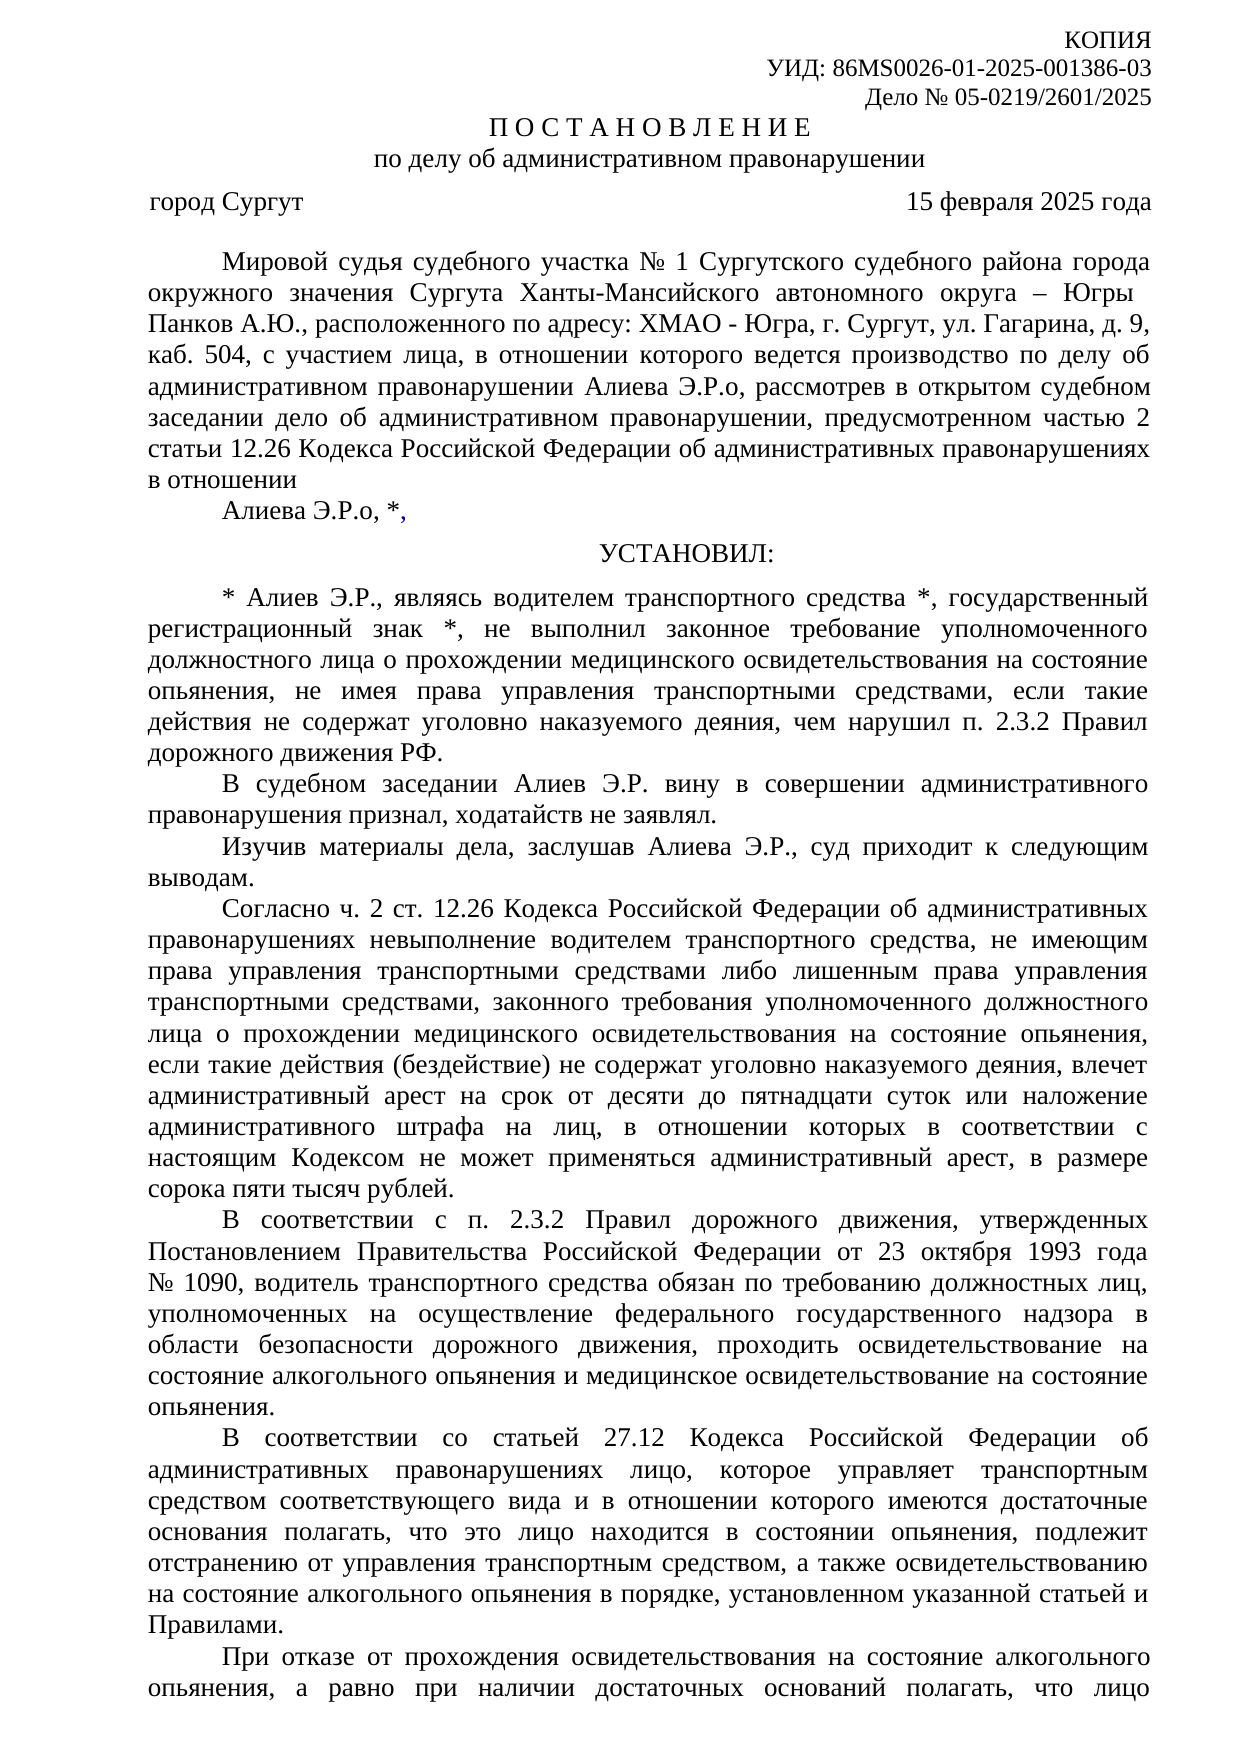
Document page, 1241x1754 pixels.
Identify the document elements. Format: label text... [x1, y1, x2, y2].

text УСТАНОВИЛ: [148, 537, 1152, 569]
title КОПИЯ [148, 25, 1152, 53]
text В судебном заседании Алиев Э.Р. вину в совершении административного правонарушения признал, ходатайств не заявлял. [148, 767, 1149, 830]
title по делу об административном правонарушении [148, 142, 1152, 173]
text город Сургут 15 февраля 2025 года [148, 185, 1152, 216]
text * Алиев Э.Р., являясь водителем транспортного средства *, государственный регистрационный знак *, не выполнил законное требование уполномоченного должностного лица о прохождении медицинского освидетельствования на состояние опьянения, не имея права управления транспортными средствами, если такие действия не содержат уголовно наказуемого деяния, чем нарушил п. 2.3.2 Правил дорожного движения РФ. [148, 581, 1149, 767]
text Мировой судья судебного участка № 1 Сургутского судебного района города окружного значения Сургута Ханты-Мансийского автономного округа – Югры Панков А.Ю., расположенного по адресу: ХМАО - Югра, г. Сургут, ул. Гагарина, д. 9, каб. 504, с участием лица, в отношении которого ведется производство по делу об административном правонарушении Алиева Э.Р.о, рассмотрев в открытом судебном заседании дело об административном правонарушении, предусмотренном частью 2 статьи 12.26 Кодекса Российской Федерации об административных правонарушениях в отношении [148, 245, 1152, 494]
title УИД: 86MS0026-01-2025-001386-03 [148, 53, 1152, 82]
title Дело № 05-0219/2601/2025 [148, 82, 1152, 111]
text В соответствии с п. 2.3.2 Правил дорожного движения, утвержденных Постановлением Правительства Российской Федерации от 23 октября 1993 года № 1090, водитель транспортного средства обязан по требованию должностных лиц, уполномоченных на осуществление федерального государственного надзора в области безопасности дорожного движения, проходить освидетельствование на состояние алкогольного опьянения и медицинское освидетельствование на состояние опьянения. [148, 1203, 1149, 1422]
title П О С Т А Н О В Л Е Н И Е [148, 111, 1152, 142]
text Изучив материалы дела, заслушав Алиева Э.Р., суд приходит к следующим выводам. [148, 830, 1149, 892]
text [148, 1639, 1152, 1702]
text Согласно ч. 2 ст. 12.26 Кодекса Российской Федерации об административных правонарушениях невыполнение водителем транспортного средства, не имеющим права управления транспортными средствами либо лишенным права управления транспортными средствами, законного требования уполномоченного должностного лица о прохождении медицинского освидетельствования на состояние опьянения, если такие действия (бездействие) не содержат уголовно наказуемого деяния, влечет административный арест на срок от десяти до пятнадцати суток или наложение административного штрафа на лиц, в отношении которых в соответствии с настоящим Кодексом не может применяться административный арест, в размере сорока пяти тысяч рублей. [148, 892, 1149, 1203]
text Алиева Э.Р.о, *, [148, 494, 1152, 526]
text В соответствии со статьей 27.12 Кодекса Российской Федерации об административных правонарушениях лицо, которое управляет транспортным средством соответствующего вида и в отношении которого имеются достаточные основания полагать, что это лицо находится в состоянии опьянения, подлежит отстранению от управления транспортным средством, а также освидетельствованию на состояние алкогольного опьянения в порядке, установленном указанной статьей и Правилами. [148, 1422, 1149, 1639]
